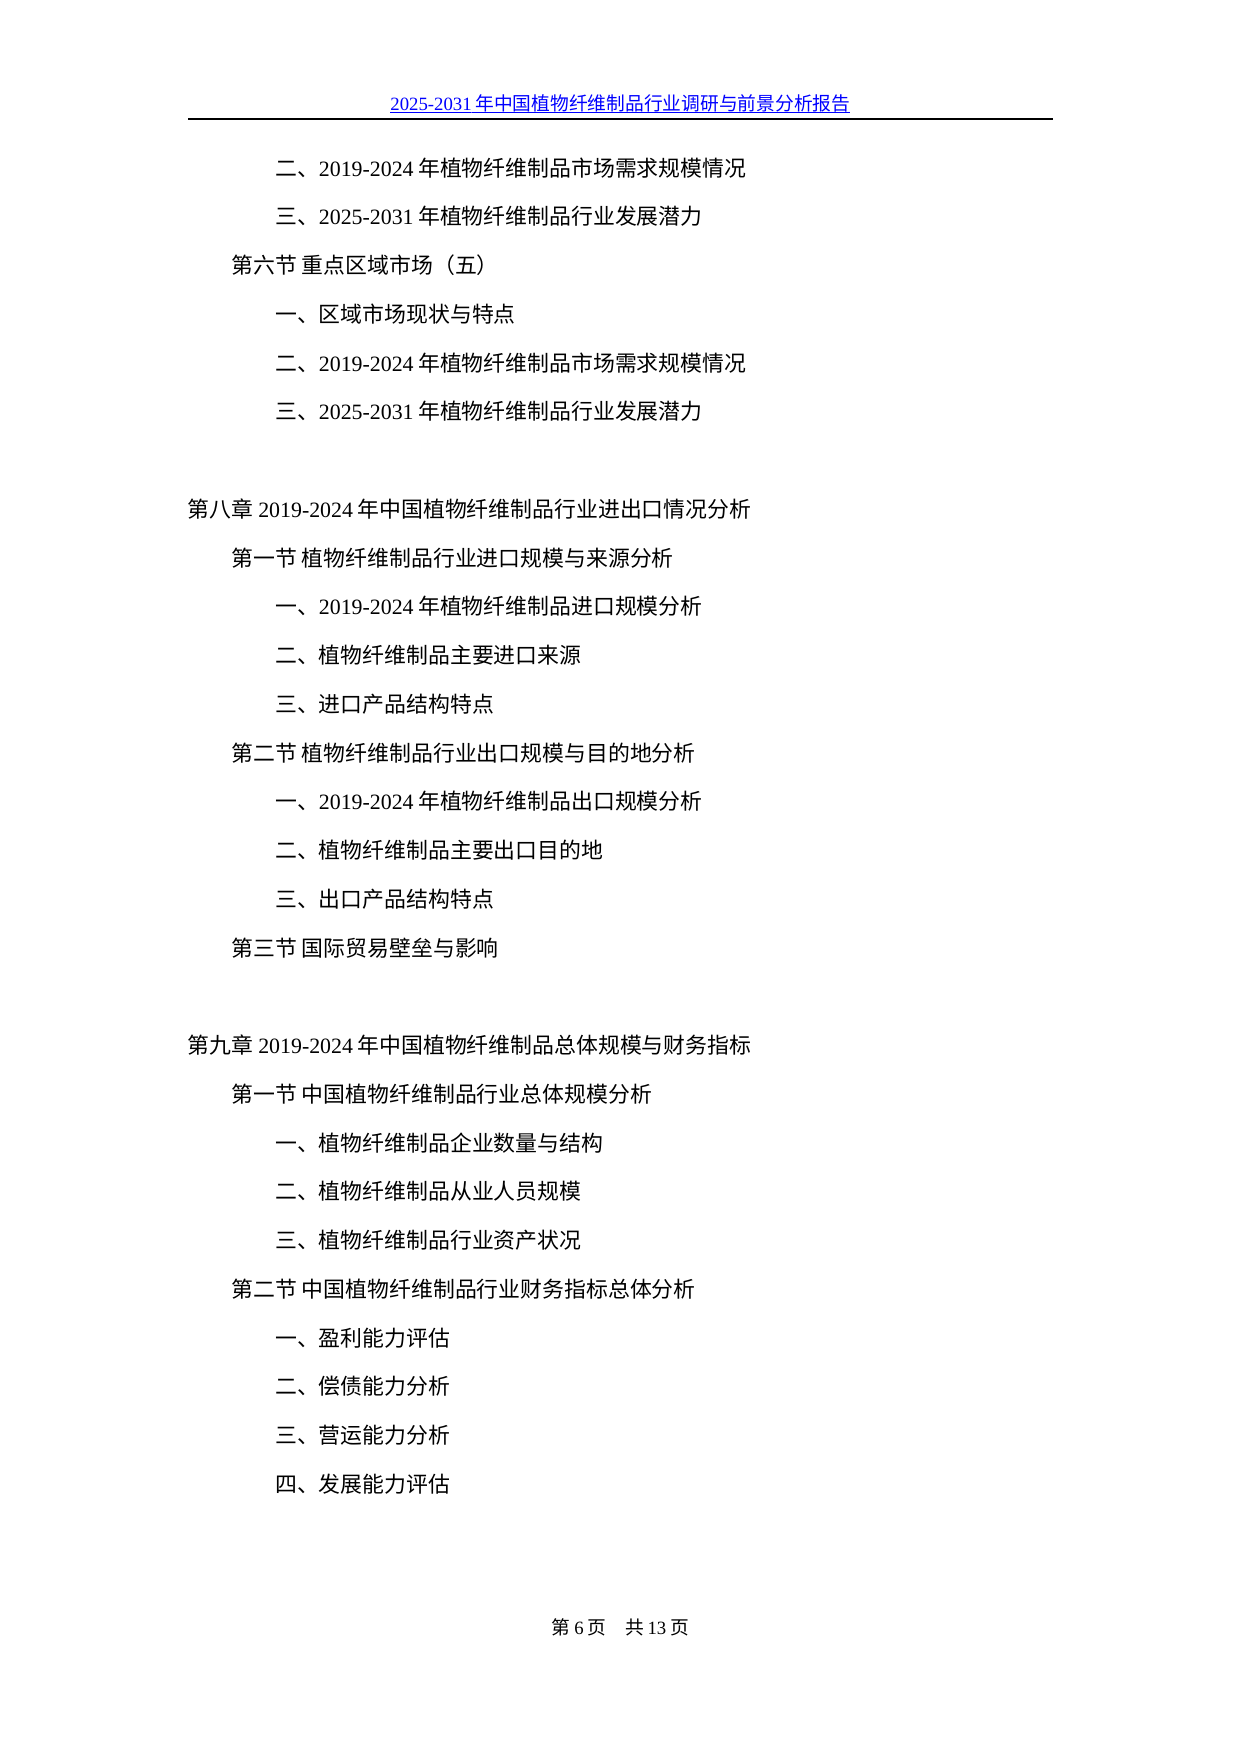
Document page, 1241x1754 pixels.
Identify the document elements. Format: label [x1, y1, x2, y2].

text [187, 150, 1053, 1499]
